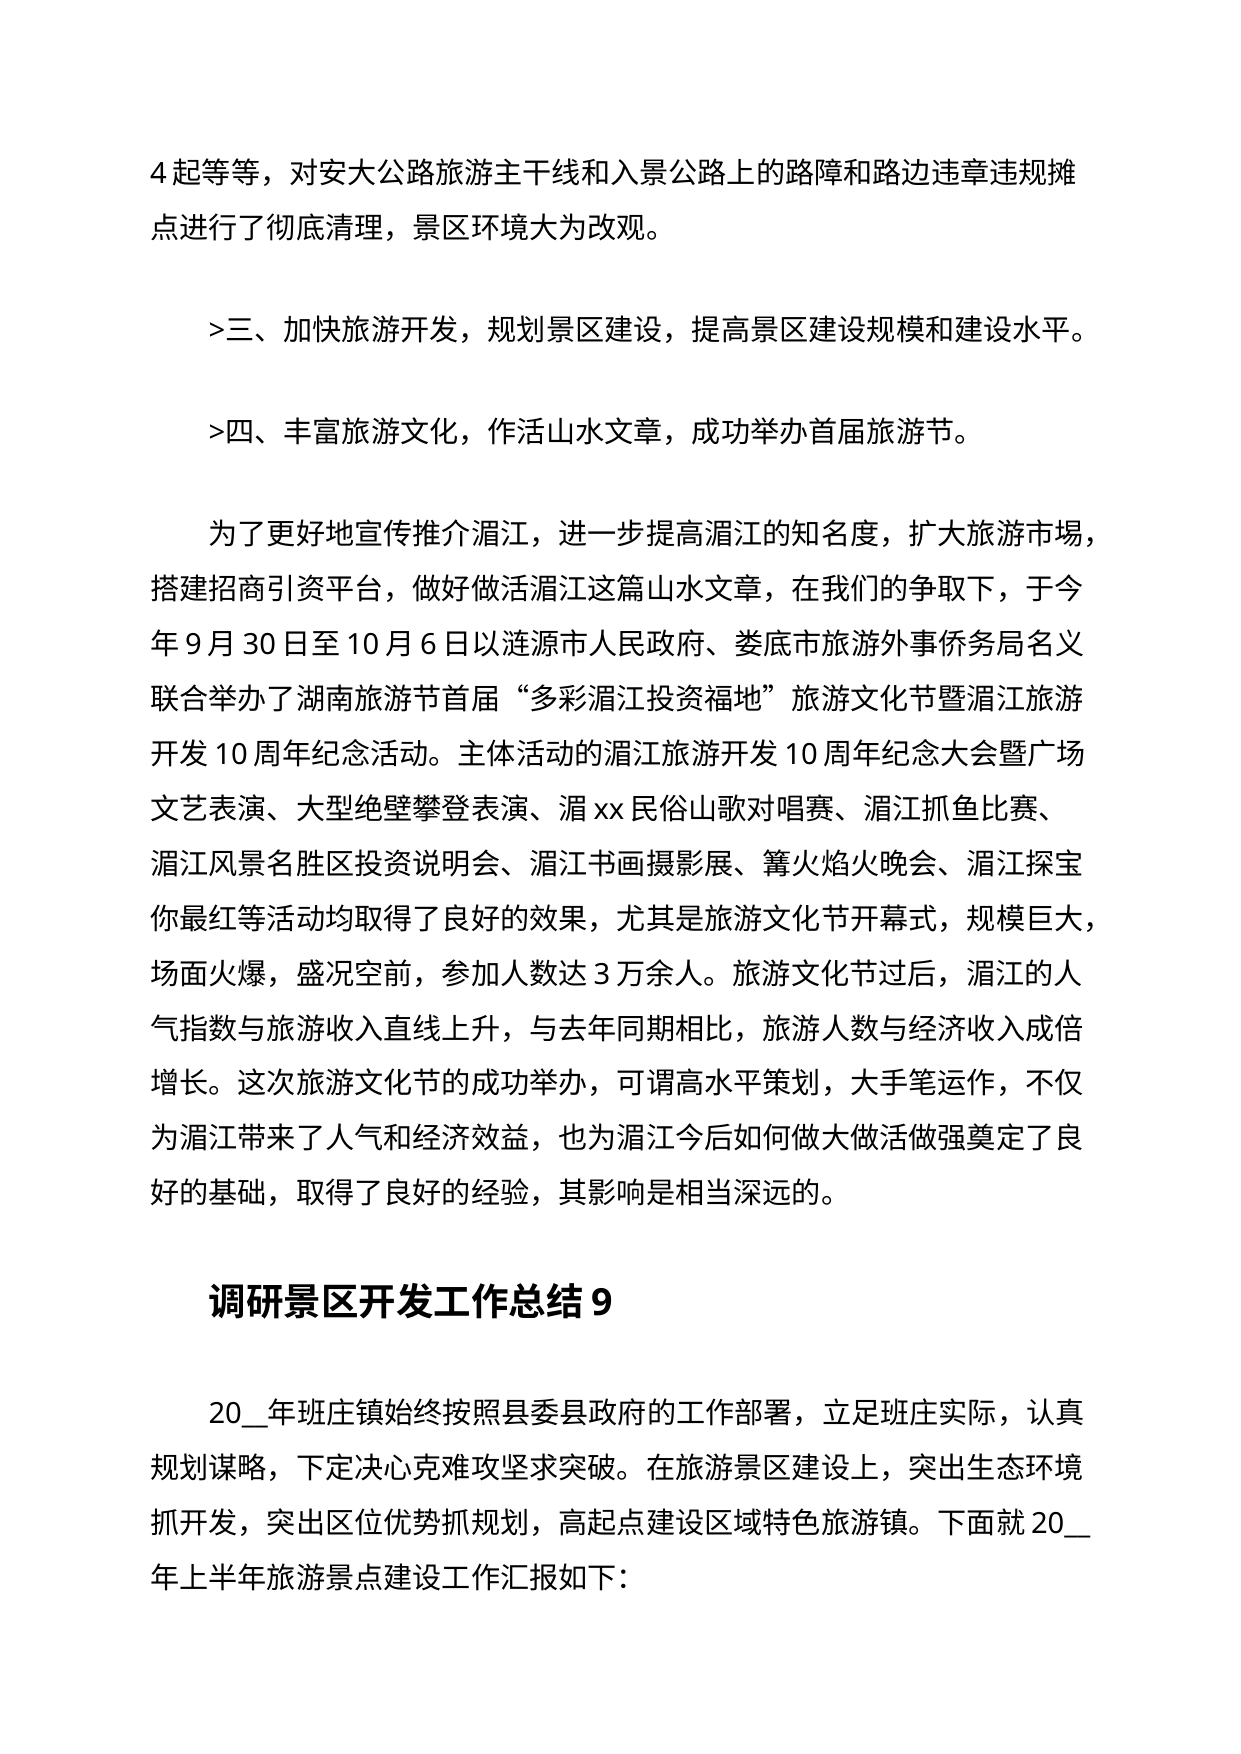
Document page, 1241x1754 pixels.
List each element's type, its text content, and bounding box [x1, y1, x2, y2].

text >四、丰富旅游文化，作活山水文章，成功举办首届旅游节。 [150, 409, 1090, 451]
text >三、加快旅游开发，规划景区建设，提高景区建设规模和建设水平。 [150, 307, 1090, 349]
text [150, 150, 1090, 247]
text 20__年班庄镇始终按照县委县政府的工作部署，立足班庄实际，认真规划谋略，下定决心克难攻坚求突破。在旅游景区建设上，突出生态环境抓开发，突出区位优势抓规划，高起点建设区域特色旅游镇。下面就20__年上半年旅游景点建设工作汇报如下： [150, 1389, 1090, 1596]
text 为了更好地宣传推介湄江，进一步提高湄江的知名度，扩大旅游市埸，搭建招商引资平台，做好做活湄江这篇山水文章，在我们的争取下，于今年9月30日至10月6日以涟源市人民政府、娄底市旅游外事侨务局名义联合举办了湖南旅游节首届“多彩湄江投资福地”旅游文化节暨湄江旅游开发10周年纪念活动。主体活动的湄江旅游开发10周年纪念大会暨广场文艺表演、大型绝壁攀登表演、湄xx民俗山歌对唱赛、湄江抓鱼比赛、湄江风景名胜区投资说明会、湄江书画摄影展、篝火焰火晚会、湄江探宝你最红等活动均取得了良好的效果，尤其是旅游文化节开幕式，规模巨大，场面火爆，盛况空前，参加人数达3万余人。旅游文化节过后，湄江的人气指数与旅游收入直线上升，与去年同期相比，旅游人数与经济收入成倍增长。这次旅游文化节的成功举办，可谓高水平策划，大手笔运作，不仅为湄江带来了人气和经济效益，也为湄江今后如何做大做活做强奠定了良好的基础，取得了良好的经验，其影响是相当深远的。 [150, 511, 1090, 1212]
text 调研景区开发工作总结9 [150, 1272, 1090, 1326]
